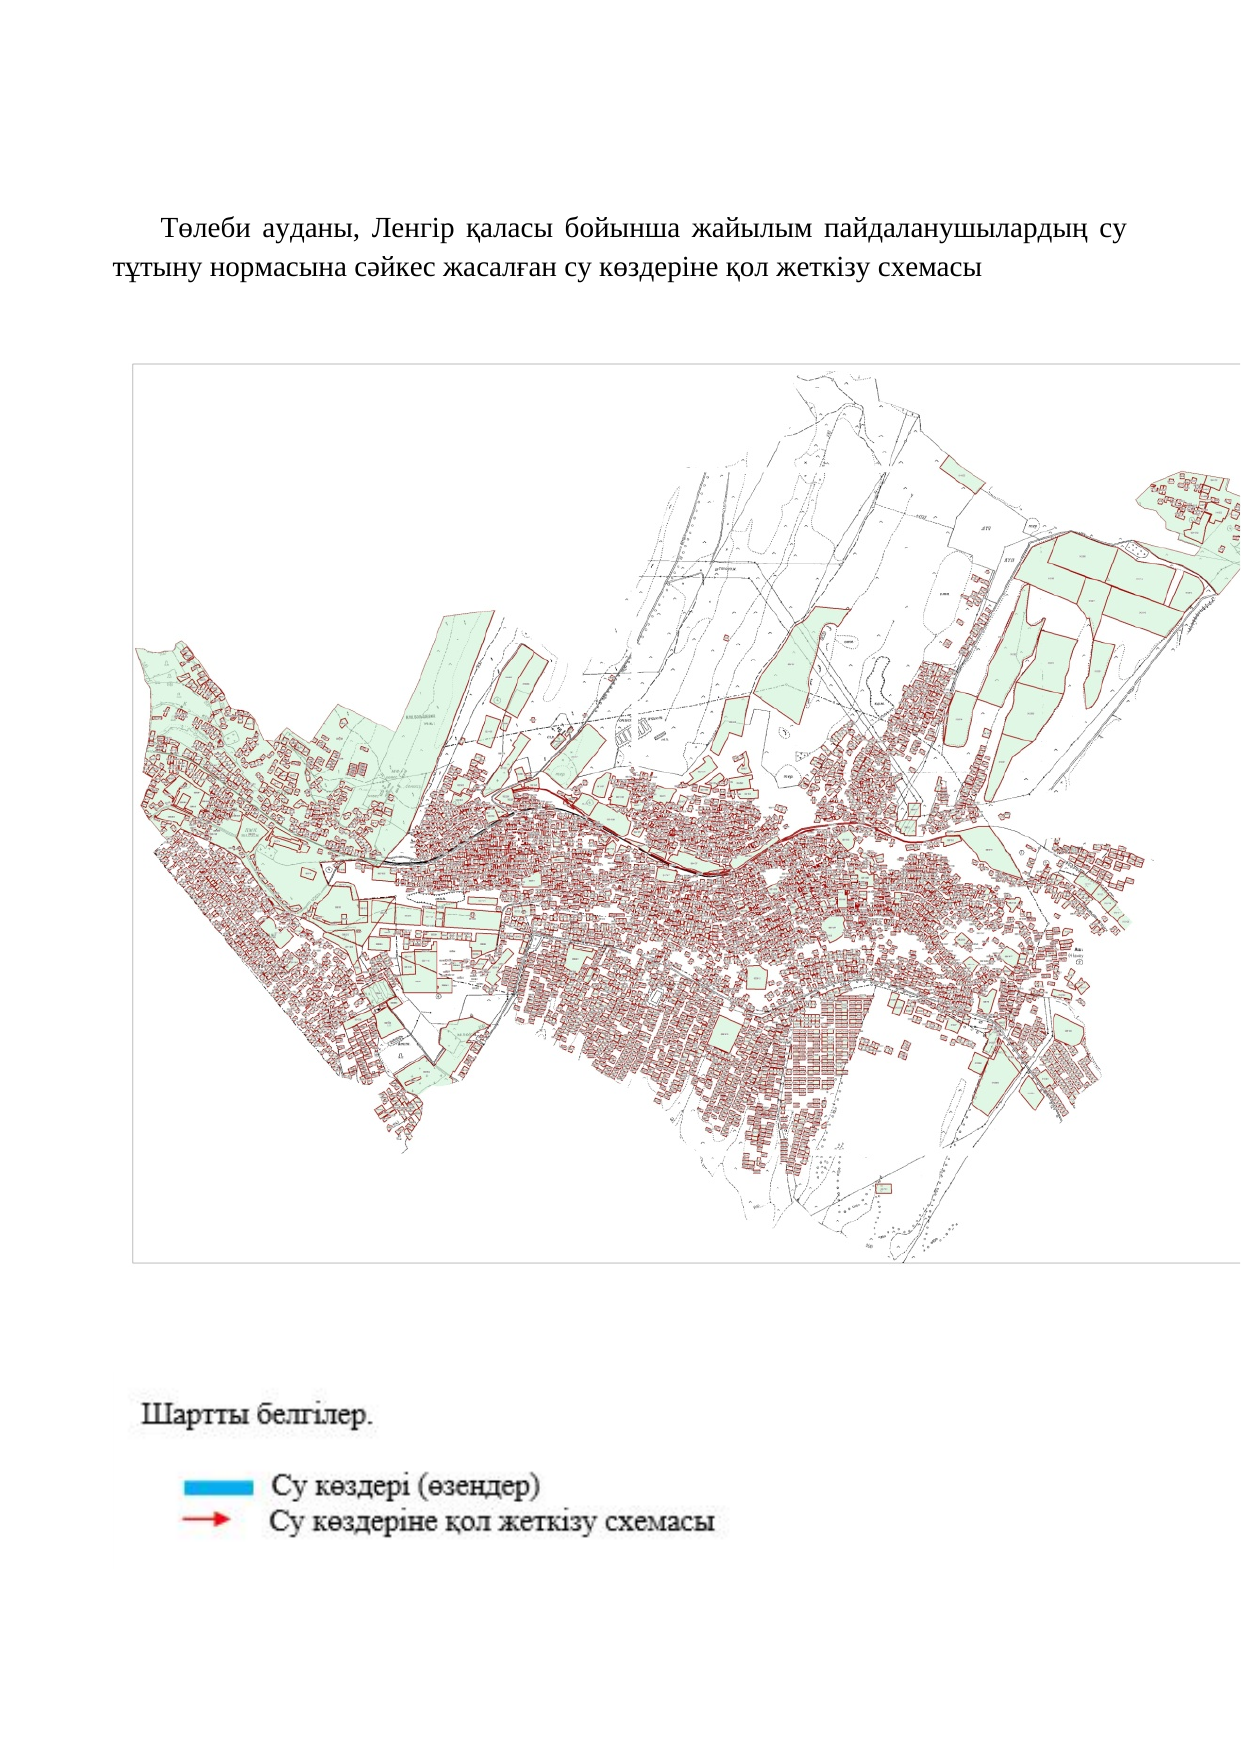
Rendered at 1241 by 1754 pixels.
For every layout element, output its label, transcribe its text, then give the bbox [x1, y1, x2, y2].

picture [112, 1372, 736, 1569]
text Төлеби ауданы, Ленгір қаласы бойынша жайылым пайдаланушылардың су тұтыну нормасына сәйкес жасалған су көздеріне қол жеткізу схемасы [112, 210, 1128, 282]
picture [112, 355, 1241, 1270]
